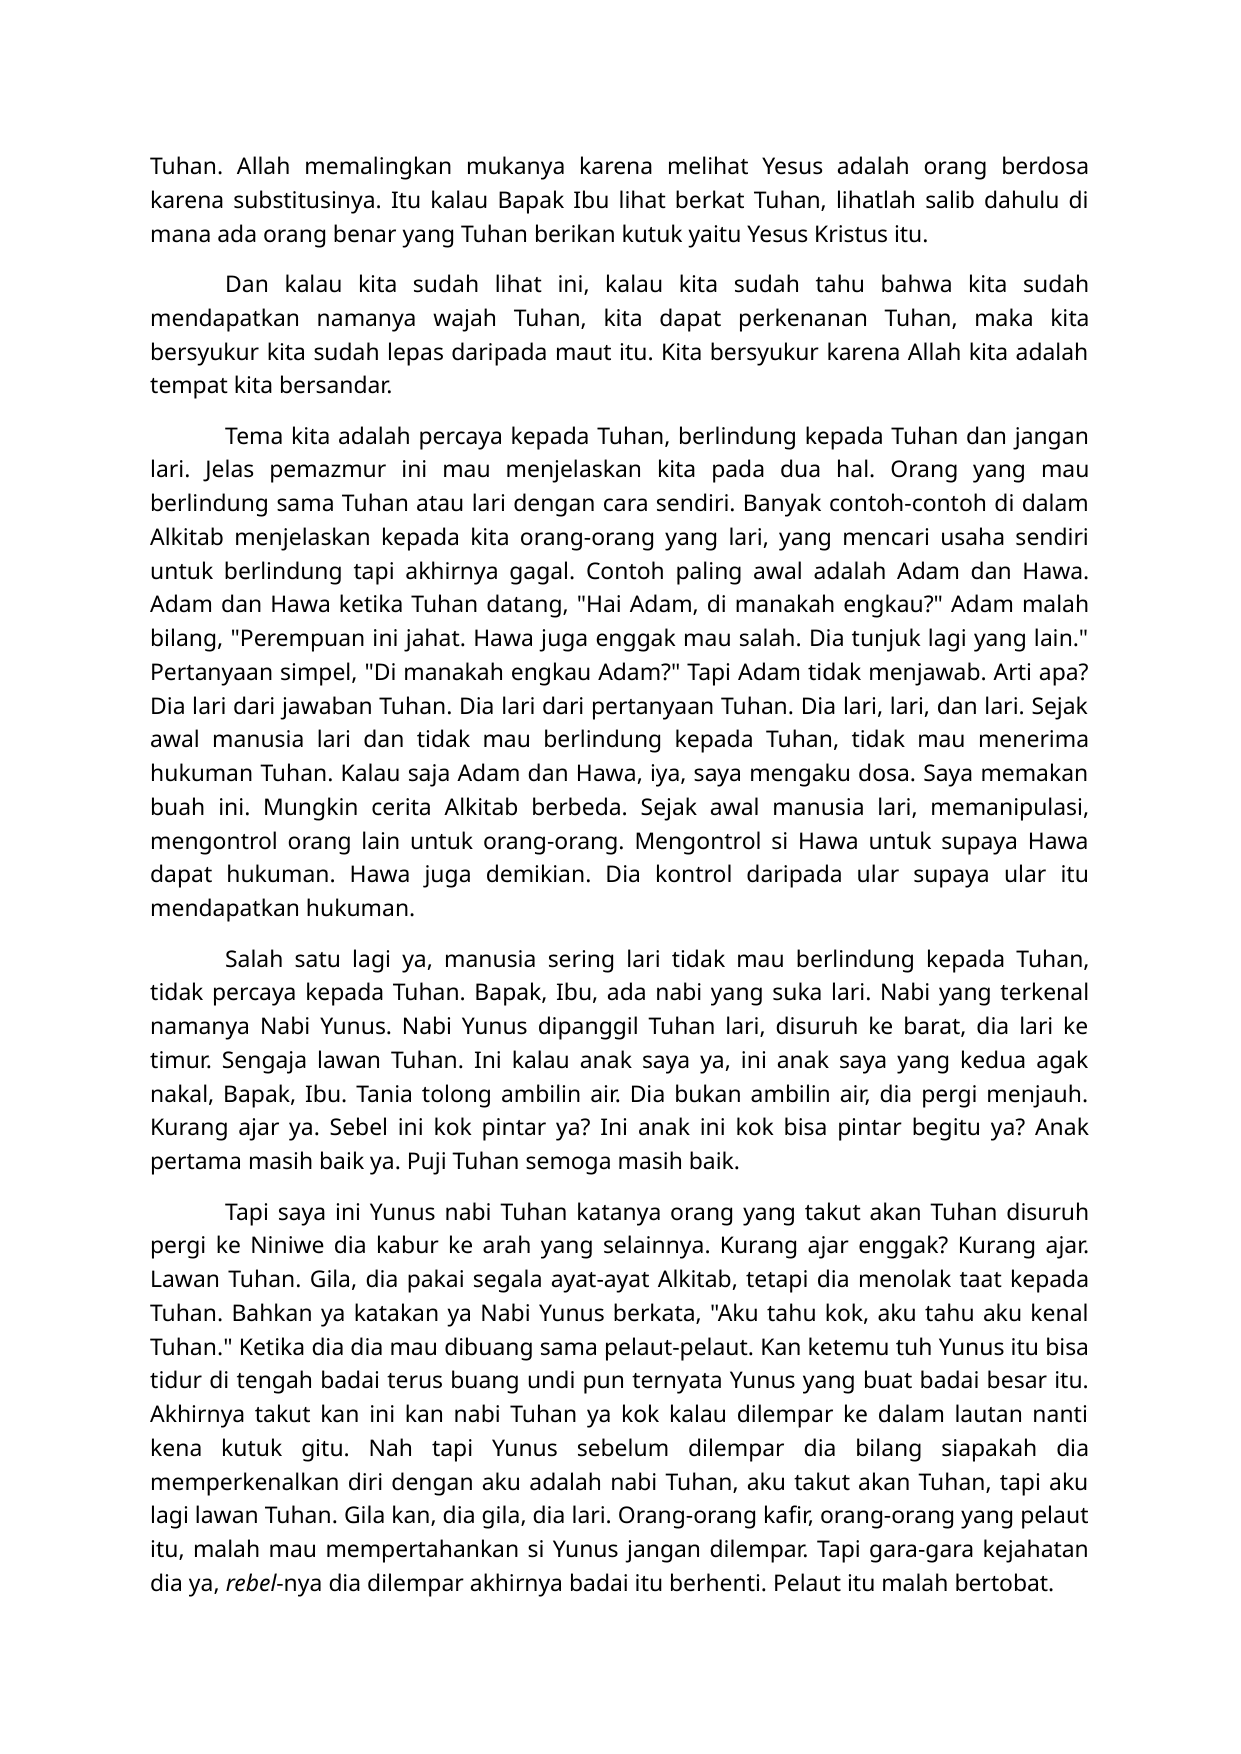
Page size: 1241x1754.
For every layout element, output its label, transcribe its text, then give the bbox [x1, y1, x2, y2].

text Salah satu lagi ya, manusia sering lari tidak mau berlindung kepada Tuhan, tidak percaya kepada Tuhan. Bapak, Ibu, ada nabi yang suka lari. Nabi yang terkenal namanya Nabi Yunus. Nabi Yunus dipanggil Tuhan lari, disuruh ke barat, dia lari ke timur. Sengaja lawan Tuhan. Ini kalau anak saya ya, ini anak saya yang kedua agak nakal, Bapak, Ibu. Tania tolong ambilin air. Dia bukan ambilin air, dia pergi menjauh. Kurang ajar ya. Sebel ini kok pintar ya? Ini anak ini kok bisa pintar begitu ya? Anak pertama masih baik ya. Puji Tuhan semoga masih baik. [150, 942, 1090, 1176]
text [150, 150, 1090, 249]
text Dan kalau kita sudah lihat ini, kalau kita sudah tahu bahwa kita sudah mendapatkan namanya wajah Tuhan, kita dapat perkenanan Tuhan, maka kita bersyukur kita sudah lepas daripada maut itu. Kita bersyukur karena Allah kita adalah tempat kita bersandar. [150, 268, 1090, 400]
text Tema kita adalah percaya kepada Tuhan, berlindung kepada Tuhan dan jangan lari. Jelas pemazmur ini mau menjelaskan kita pada dua hal. Orang yang mau berlindung sama Tuhan atau lari dengan cara sendiri. Banyak contoh-contoh di dalam Alkitab menjelaskan kepada kita orang-orang yang lari, yang mencari usaha sendiri untuk berlindung tapi akhirnya gagal. Contoh paling awal adalah Adam dan Hawa. Adam dan Hawa ketika Tuhan datang, "Hai Adam, di manakah engkau?" Adam malah bilang, "Perempuan ini jahat. Hawa juga enggak mau salah. Dia tunjuk lagi yang lain." Pertanyaan simpel, "Di manakah engkau Adam?" Tapi Adam tidak menjawab. Arti apa? Dia lari dari jawaban Tuhan. Dia lari dari pertanyaan Tuhan. Dia lari, lari, dan lari. Sejak awal manusia lari dan tidak mau berlindung kepada Tuhan, tidak mau menerima hukuman Tuhan. Kalau saja Adam dan Hawa, iya, saya mengaku dosa. Saya memakan buah ini. Mungkin cerita Alkitab berbeda. Sejak awal manusia lari, memanipulasi, mengontrol orang lain untuk orang-orang. Mengontrol si Hawa untuk supaya Hawa dapat hukuman. Hawa juga demikian. Dia kontrol daripada ular supaya ular itu mendapatkan hukuman. [150, 419, 1090, 923]
text Tapi saya ini Yunus nabi Tuhan katanya orang yang takut akan Tuhan disuruh pergi ke Niniwe dia kabur ke arah yang selainnya. Kurang ajar enggak? Kurang ajar. Lawan Tuhan. Gila, dia pakai segala ayat-ayat Alkitab, tetapi dia menolak taat kepada Tuhan. Bahkan ya katakan ya Nabi Yunus berkata, "Aku tahu kok, aku tahu aku kenal Tuhan." Ketika dia dia mau dibuang sama pelaut-pelaut. Kan ketemu tuh Yunus itu bisa tidur di tengah badai terus buang undi pun ternyata Yunus yang buat badai besar itu. Akhirnya takut kan ini kan nabi Tuhan ya kok kalau dilempar ke dalam lautan nanti kena kutuk gitu. Nah tapi Yunus sebelum dilempar dia bilang siapakah dia memperkenalkan diri dengan aku adalah nabi Tuhan, aku takut akan Tuhan, tapi aku lagi lawan Tuhan. Gila kan, dia gila, dia lari. Orang-orang kafir, orang-orang yang pelaut itu, malah mau mempertahankan si Yunus jangan dilempar. Tapi gara-gara kejahatan dia ya, rebel-nya dia dilempar akhirnya badai itu berhenti. Pelaut itu malah bertobat. [150, 1195, 1090, 1598]
